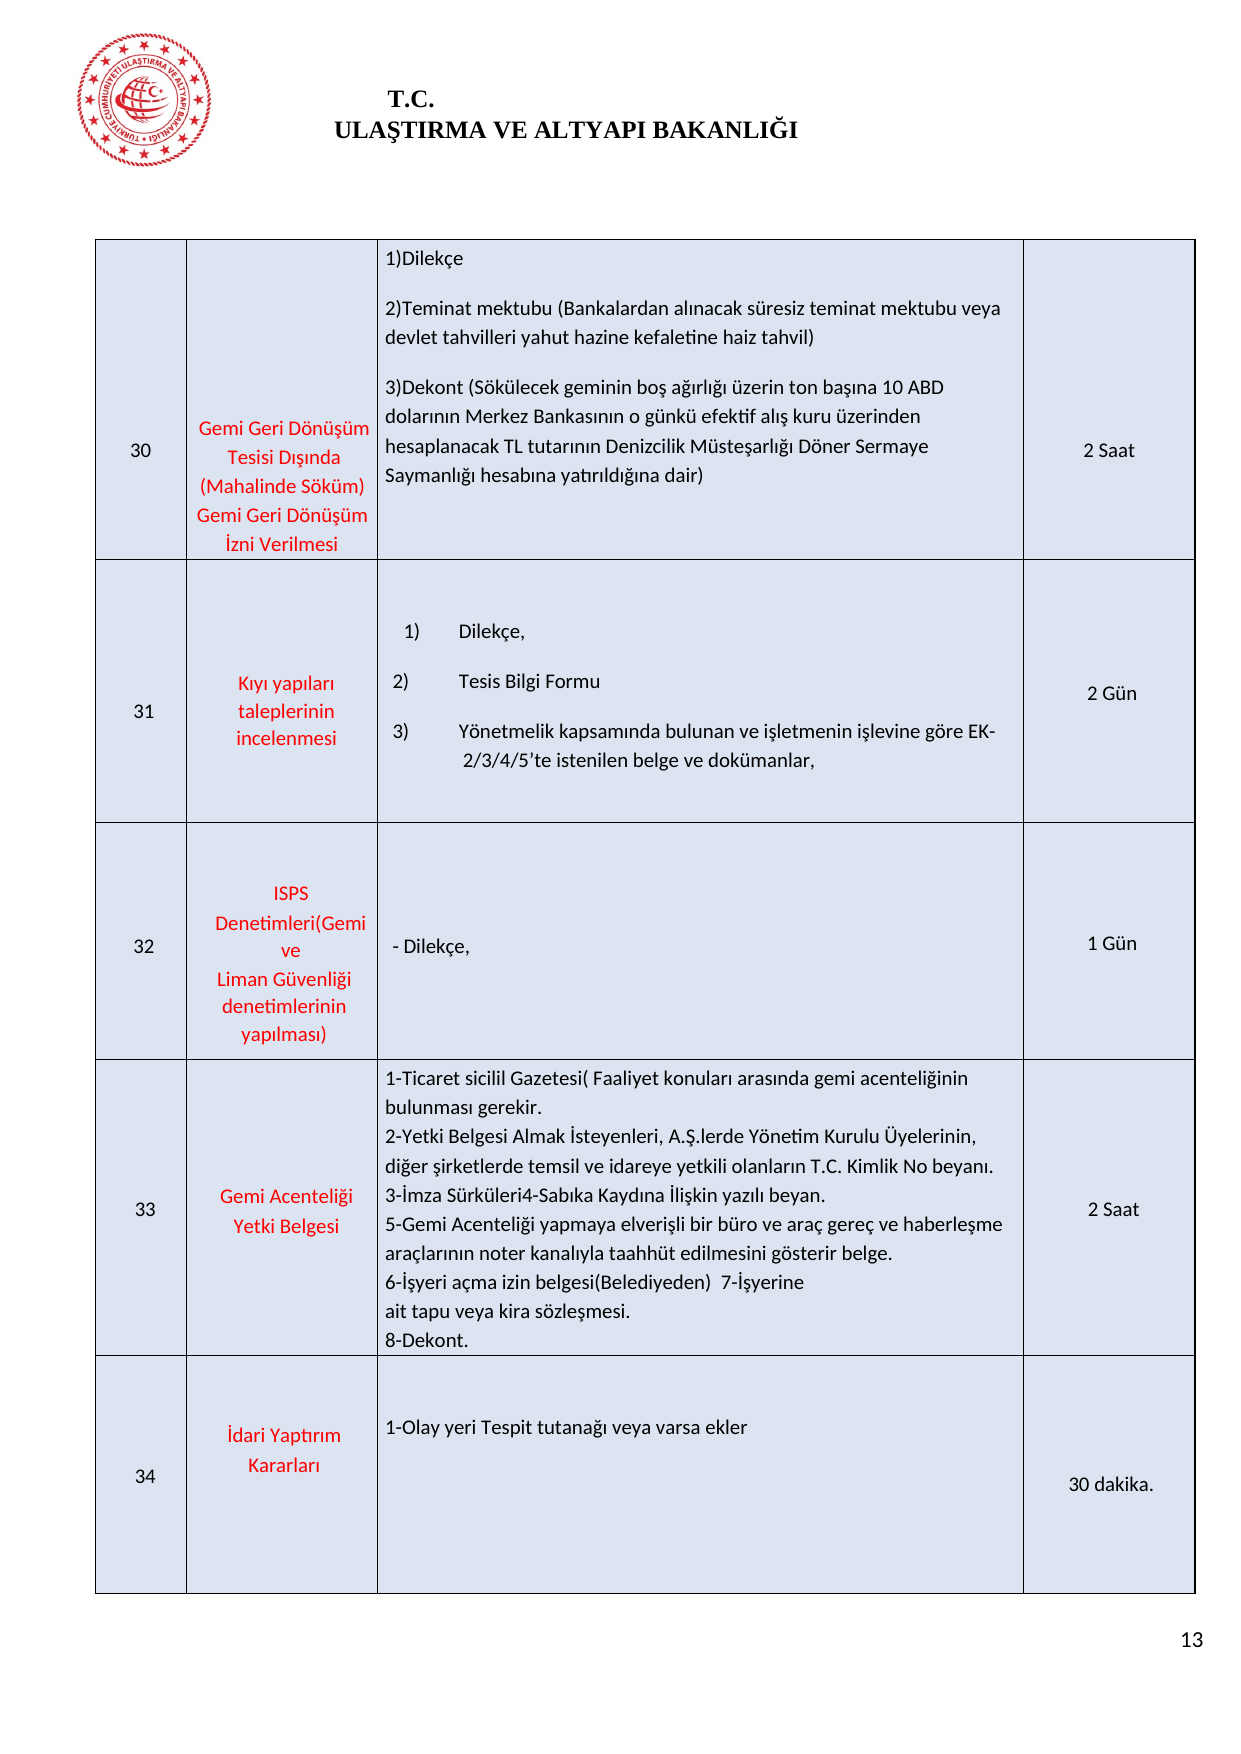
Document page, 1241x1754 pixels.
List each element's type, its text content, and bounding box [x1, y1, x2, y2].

table_cell - Dilekçe, [378, 823, 1023, 1059]
table_cell Dilekçe, Tesis Bilgi Formu Yönetmelik kapsamında bulunan ve işletmenin işlevine göre EK- 2/3/4/5’te istenilen belge ve dokümanlar, [378, 560, 1023, 822]
table_cell 32 [96, 823, 186, 1059]
table_cell 2 Gün [1024, 560, 1194, 822]
table_cell 30 [96, 240, 186, 559]
table_cell 2 Saat [1024, 240, 1194, 559]
table_cell İdari Yaptırım Kararları [187, 1356, 377, 1593]
table_cell Kıyı yapıları taleplerinin incelenmesi [187, 560, 377, 822]
table_cell 1-Ticaret sicilil Gazetesi( Faaliyet konuları arasında gemi acenteliğinin bulunması gerekir. 2-Yetki Belgesi Almak İsteyenleri, A.Ş.lerde Yönetim Kurulu Üyelerinin, diğer şirketlerde temsil ve idareye yetkili olanların T.C. Kimlik No beyanı. 3-İmza Sürküleri4-Sabıka Kaydına İlişkin yazılı beyan. 5-Gemi Acenteliği yapmaya elverişli bir büro ve araç gereç ve haberleşme araçlarının noter kanalıyla taahhüt edilmesini gösterir belge. 6-İşyeri açma izin belgesi(Belediyeden) 7-İşyerine ait tapu veya kira sözleşmesi. 8-Dekont. [378, 1060, 1023, 1355]
table_cell 1-Olay yeri Tespit tutanağı veya varsa ekler [378, 1356, 1023, 1593]
table_cell 34 [96, 1356, 186, 1593]
picture [66, 28, 222, 169]
table_cell Gemi Acenteliği Yetki Belgesi [187, 1060, 377, 1355]
table_cell 30 dakika. [1024, 1356, 1194, 1593]
table_cell 1)Dilekçe 2)Teminat mektubu (Bankalardan alınacak süresiz teminat mektubu veya devlet tahvilleri yahut hazine kefaletine haiz tahvil) 3)Dekont (Sökülecek geminin boş ağırlığı üzerin ton başına 10 ABD dolarının Merkez Bankasının o günkü efektif alış kuru üzerinden hesaplanacak TL tutarının Denizcilik Müsteşarlığı Döner Sermaye Saymanlığı hesabına yatırıldığına dair) [378, 240, 1023, 559]
table_cell ISPS Denetimleri(Gemi ve Liman Güvenliği denetimlerinin yapılması) [187, 823, 377, 1059]
table_cell 1 Gün [1024, 823, 1194, 1059]
table_cell 31 [96, 560, 186, 822]
table_cell Gemi Geri Dönüşüm Tesisi Dışında (Mahalinde Söküm) Gemi Geri Dönüşüm İzni Verilmesi [187, 240, 377, 559]
table_cell 2 Saat [1024, 1060, 1194, 1355]
table_cell 33 [96, 1060, 186, 1355]
